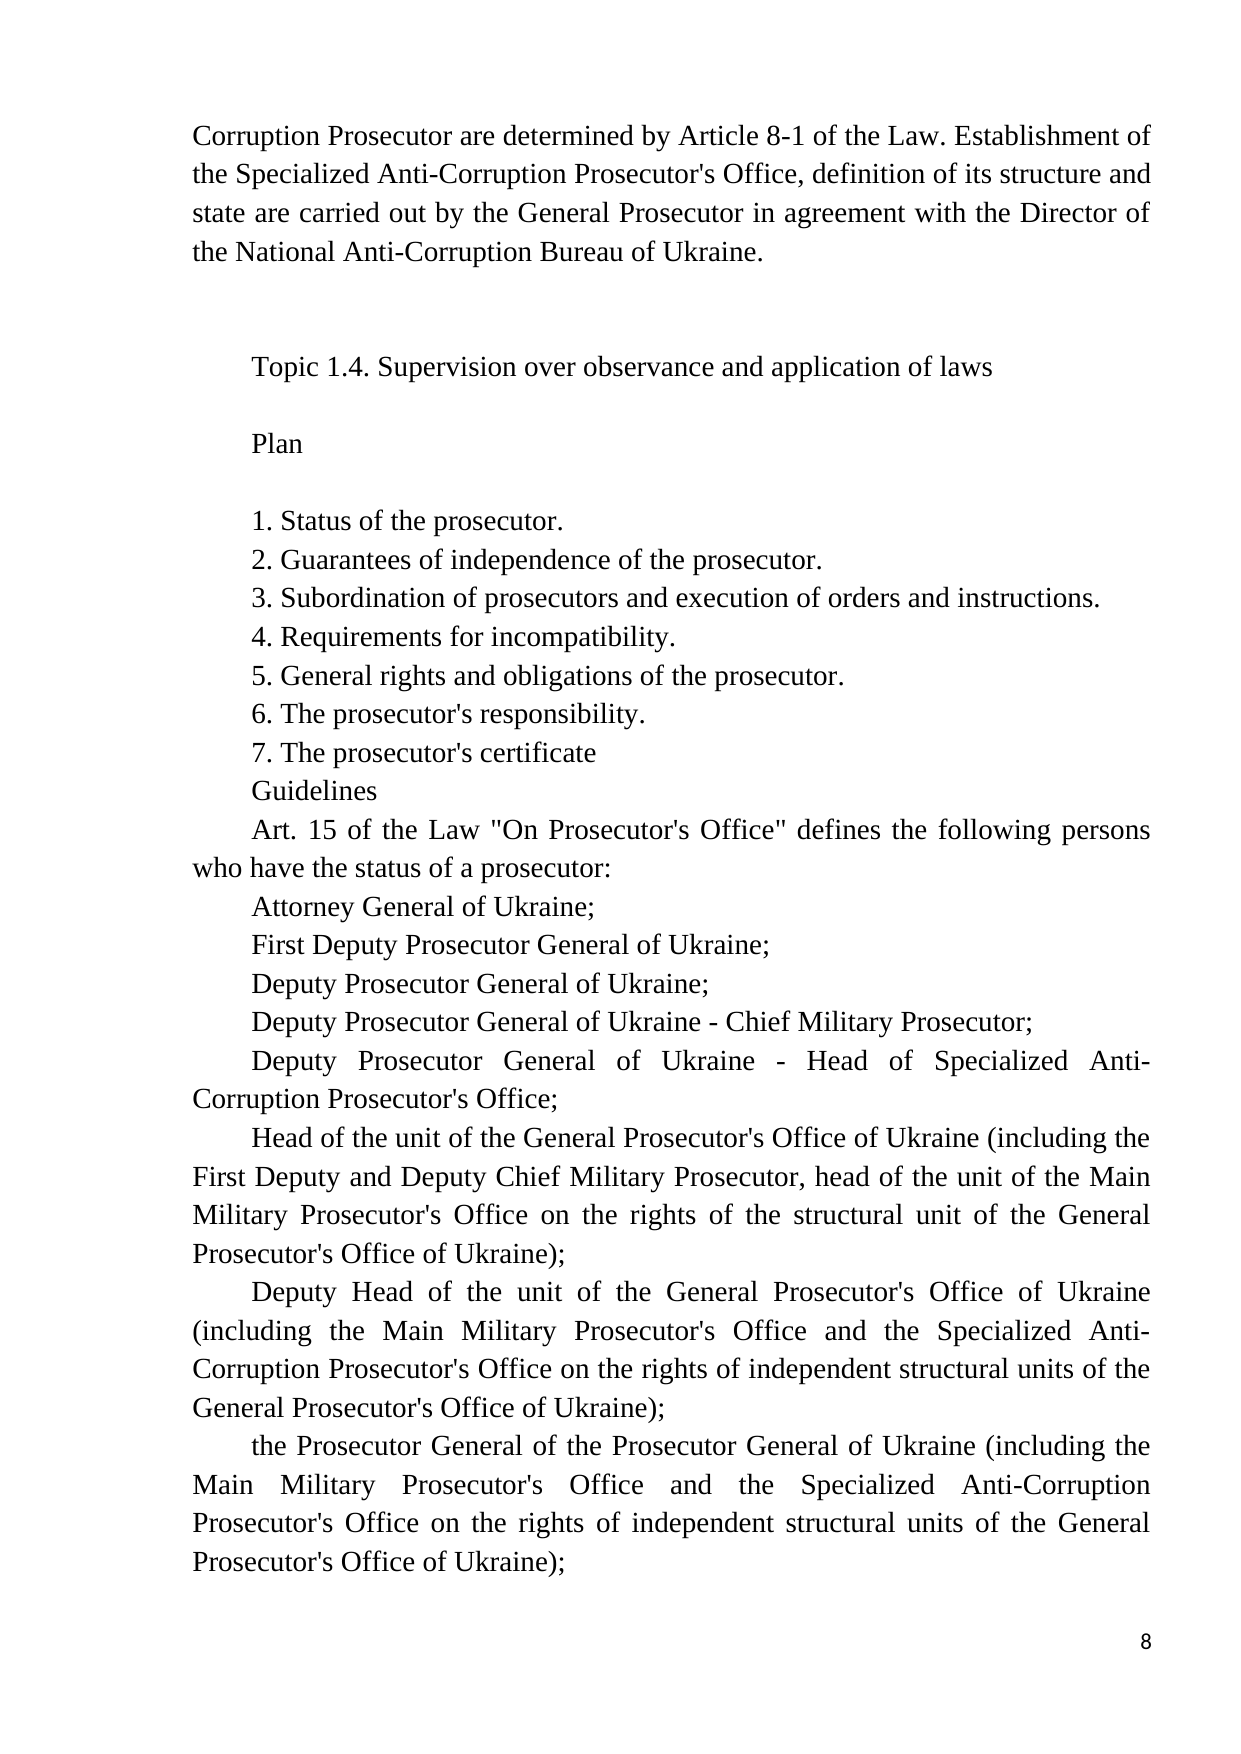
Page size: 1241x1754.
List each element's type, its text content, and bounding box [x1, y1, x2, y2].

text Deputy Prosecutor General of Ukraine - Chief Military Prosecutor; [192, 1004, 1152, 1038]
text 2. Guarantees of independence of the prosecutor. [192, 542, 1152, 576]
text Deputy Prosecutor General of Ukraine; [192, 966, 1152, 999]
text Art. 15 of the Law "On Prosecutor's Office" defines the following persons who have the status of a prosecutor: [192, 812, 1152, 884]
text Topic 1.4. Supervision over observance and application of laws [192, 349, 1152, 383]
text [192, 118, 1152, 267]
text Head of the unit of the General Prosecutor's Office of Ukraine (including the First Deputy and Deputy Chief Military Prosecutor, head of the unit of the Main Military Prosecutor's Office on the rights of the structural unit of the General Prosecutor's Office of Ukraine); [192, 1120, 1152, 1269]
text First Deputy Prosecutor General of Ukraine; [192, 927, 1152, 961]
text 6. The prosecutor's responsibility. [192, 696, 1152, 730]
text Deputy Head of the unit of the General Prosecutor's Office of Ukraine (including the Main Military Prosecutor's Office and the Specialized Anti-Corruption Prosecutor's Office on the rights of independent structural units of the General Prosecutor's Office of Ukraine); [192, 1274, 1152, 1423]
text 3. Subordination of prosecutors and execution of orders and instructions. [192, 581, 1152, 614]
text 4. Requirements for incompatibility. [192, 619, 1152, 653]
text Guidelines [192, 773, 1152, 807]
text Attorney General of Ukraine; [192, 889, 1152, 922]
text 7. The prosecutor's certificate [192, 735, 1152, 768]
text Deputy Prosecutor General of Ukraine - Head of Specialized Anti-Corruption Prosecutor's Office; [192, 1043, 1152, 1115]
text 5. General rights and obligations of the prosecutor. [192, 658, 1152, 691]
text the Prosecutor General of the Prosecutor General of Ukraine (including the Main Military Prosecutor's Office and the Specialized Anti-Corruption Prosecutor's Office on the rights of independent structural units of the General Prosecutor's Office of Ukraine); [192, 1428, 1152, 1578]
text 1. Status of the prosecutor. [192, 503, 1152, 537]
text Plan [192, 426, 1152, 460]
